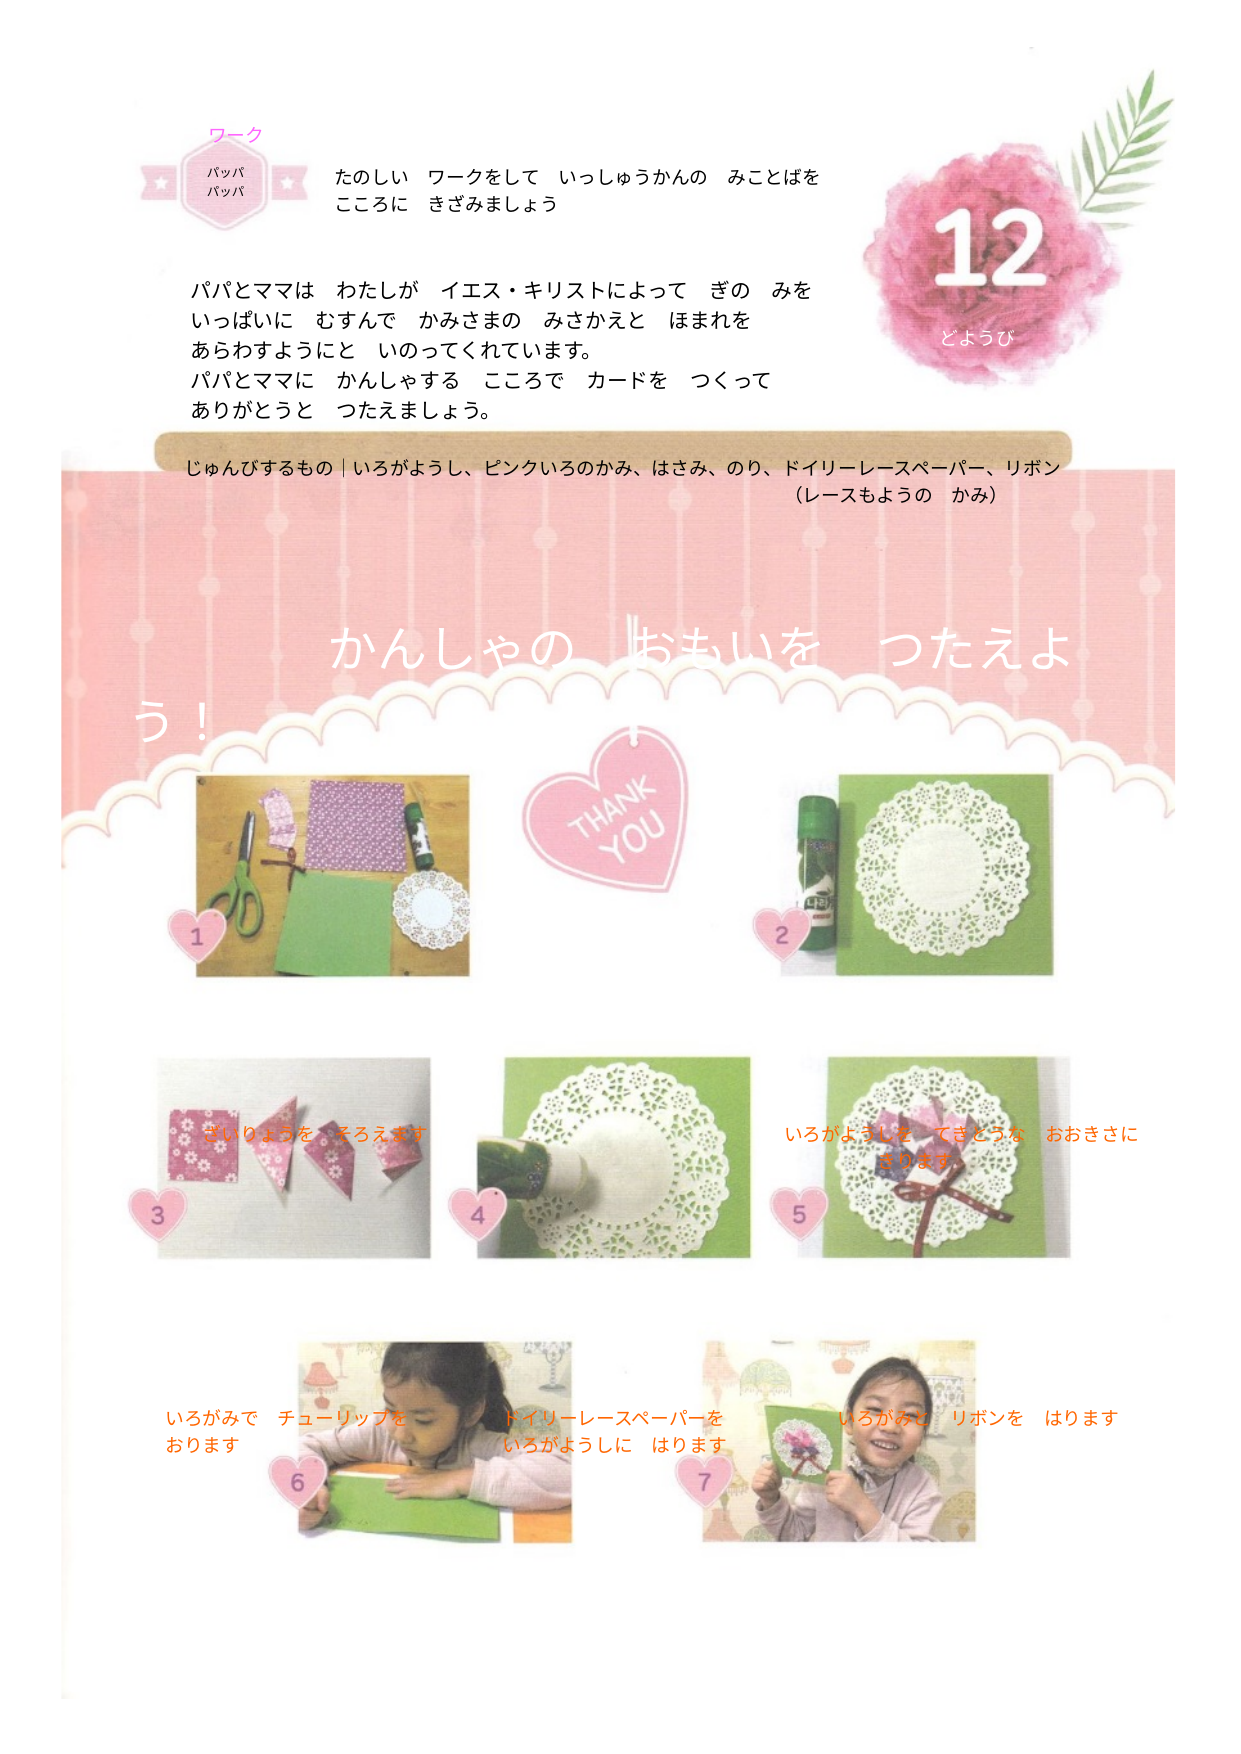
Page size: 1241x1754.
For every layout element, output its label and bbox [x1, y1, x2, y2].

picture [61, 47, 1176, 1699]
